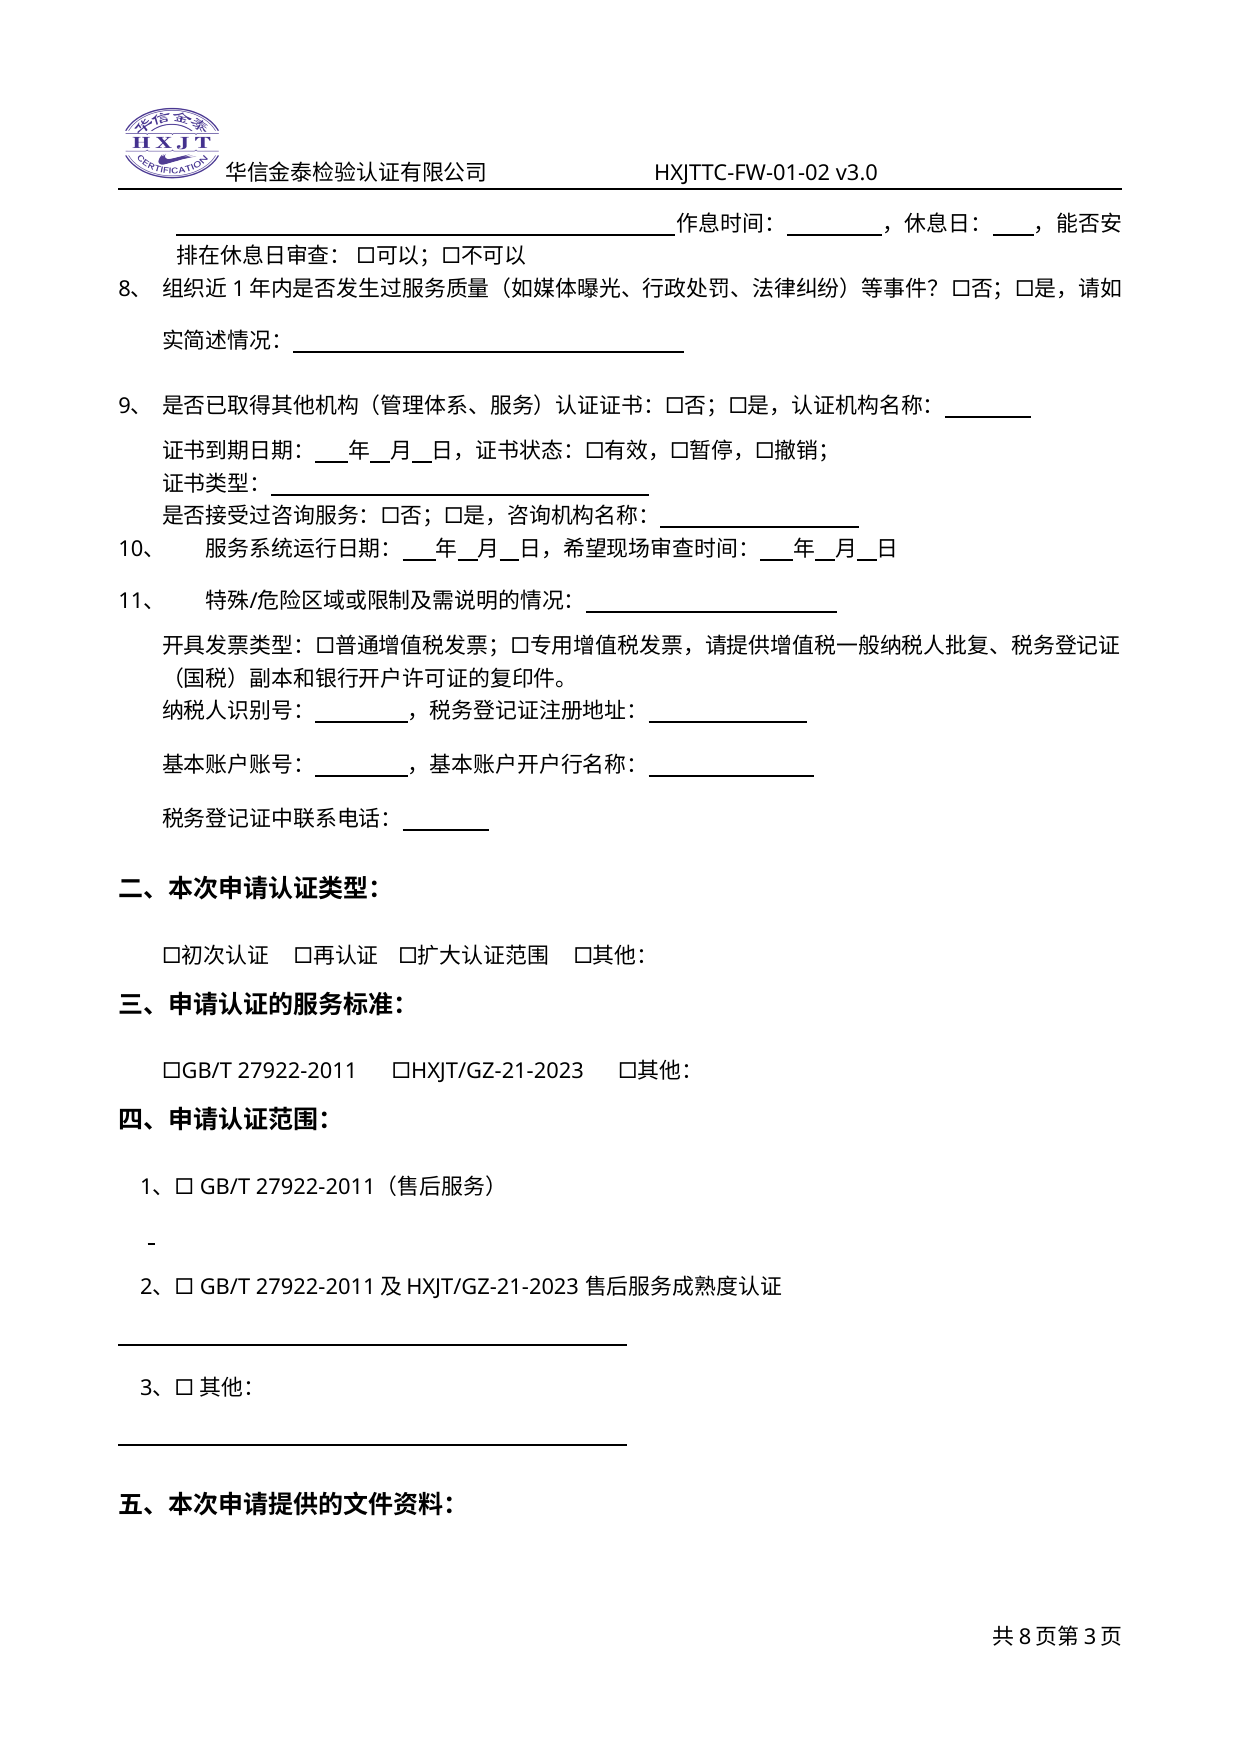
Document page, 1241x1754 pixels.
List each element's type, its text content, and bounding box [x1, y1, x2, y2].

text 五、本次申请提供的文件资料： [118, 1470, 1122, 1535]
text 证书类型： [162, 466, 1122, 498]
text 三、申请认证的服务标准： [118, 970, 1122, 1035]
text 初次认证 再认证 扩大认证范围 其他： [118, 937, 1122, 970]
list 证书到期日期： 年 月 日，证书状态：有效，暂停，撤销； [118, 433, 1122, 466]
text 纳税人识别号： ，税务登记证注册地址： [162, 693, 1122, 726]
text GB/T 27922-2011 HXJT/GZ-21-2023 其他： [118, 1053, 1122, 1085]
list 开具发票类型：普通增值税发票；专用增值税发票，请提供增值税一般纳税人批复、税务登记证（国税）副本和银行开户许可证的复印件。 [162, 628, 1122, 693]
list 组织近1年内是否发生过服务质量（如媒体曝光、行政处罚、法律纠纷）等事件？否；是，请如实简述情况： [118, 271, 1122, 368]
text 二、本次申请认证类型： [118, 854, 1122, 919]
text 是否接受过咨询服务：否；是，咨询机构名称： [162, 498, 1122, 531]
text 税务登记证中联系电话： [162, 800, 1122, 833]
list 其他： [118, 1370, 1122, 1402]
list 服务系统运行日期： 年 月 日，希望现场审查时间： 年 月 日 [118, 531, 1122, 563]
list 特殊/危险区域或限制及需说明的情况： [118, 563, 1122, 628]
picture [118, 88, 226, 180]
text 四、申请认证范围： [118, 1085, 1122, 1150]
text 基本账户账号： ，基本账户开户行名称： [162, 747, 1122, 779]
list GB/T 27922-2011及HXJT/GZ-21-2023 售后服务成熟度认证 [118, 1269, 1122, 1302]
text 1、 GB/T 27922-2011（售后服务） [118, 1168, 1122, 1201]
list 作息时间： ，休息日： ，能否安排在休息日审查： 可以；不可以 [176, 206, 1122, 271]
list 是否已取得其他机构（管理体系、服务）认证证书：否；是，认证机构名称： [118, 368, 1122, 433]
